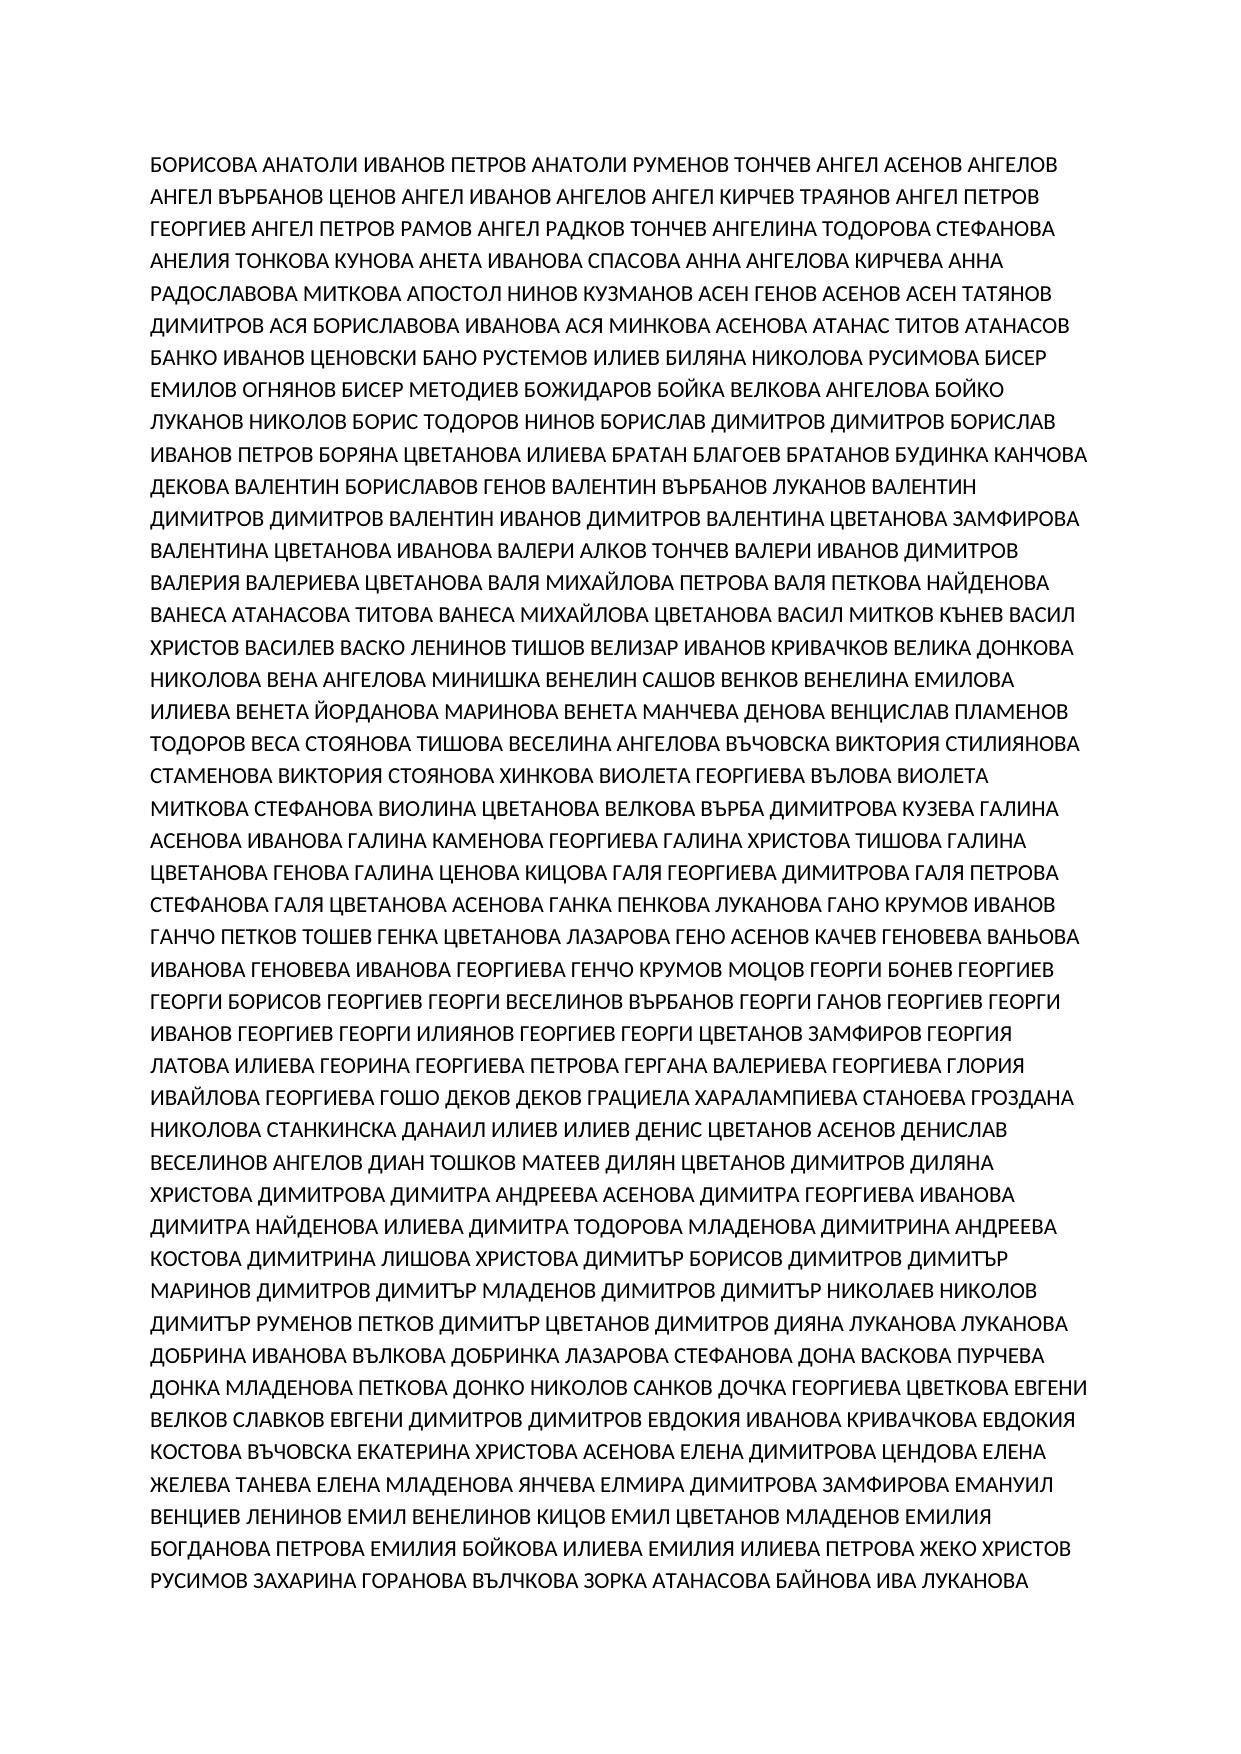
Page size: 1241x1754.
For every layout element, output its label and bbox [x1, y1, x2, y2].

text [150, 150, 1090, 1594]
